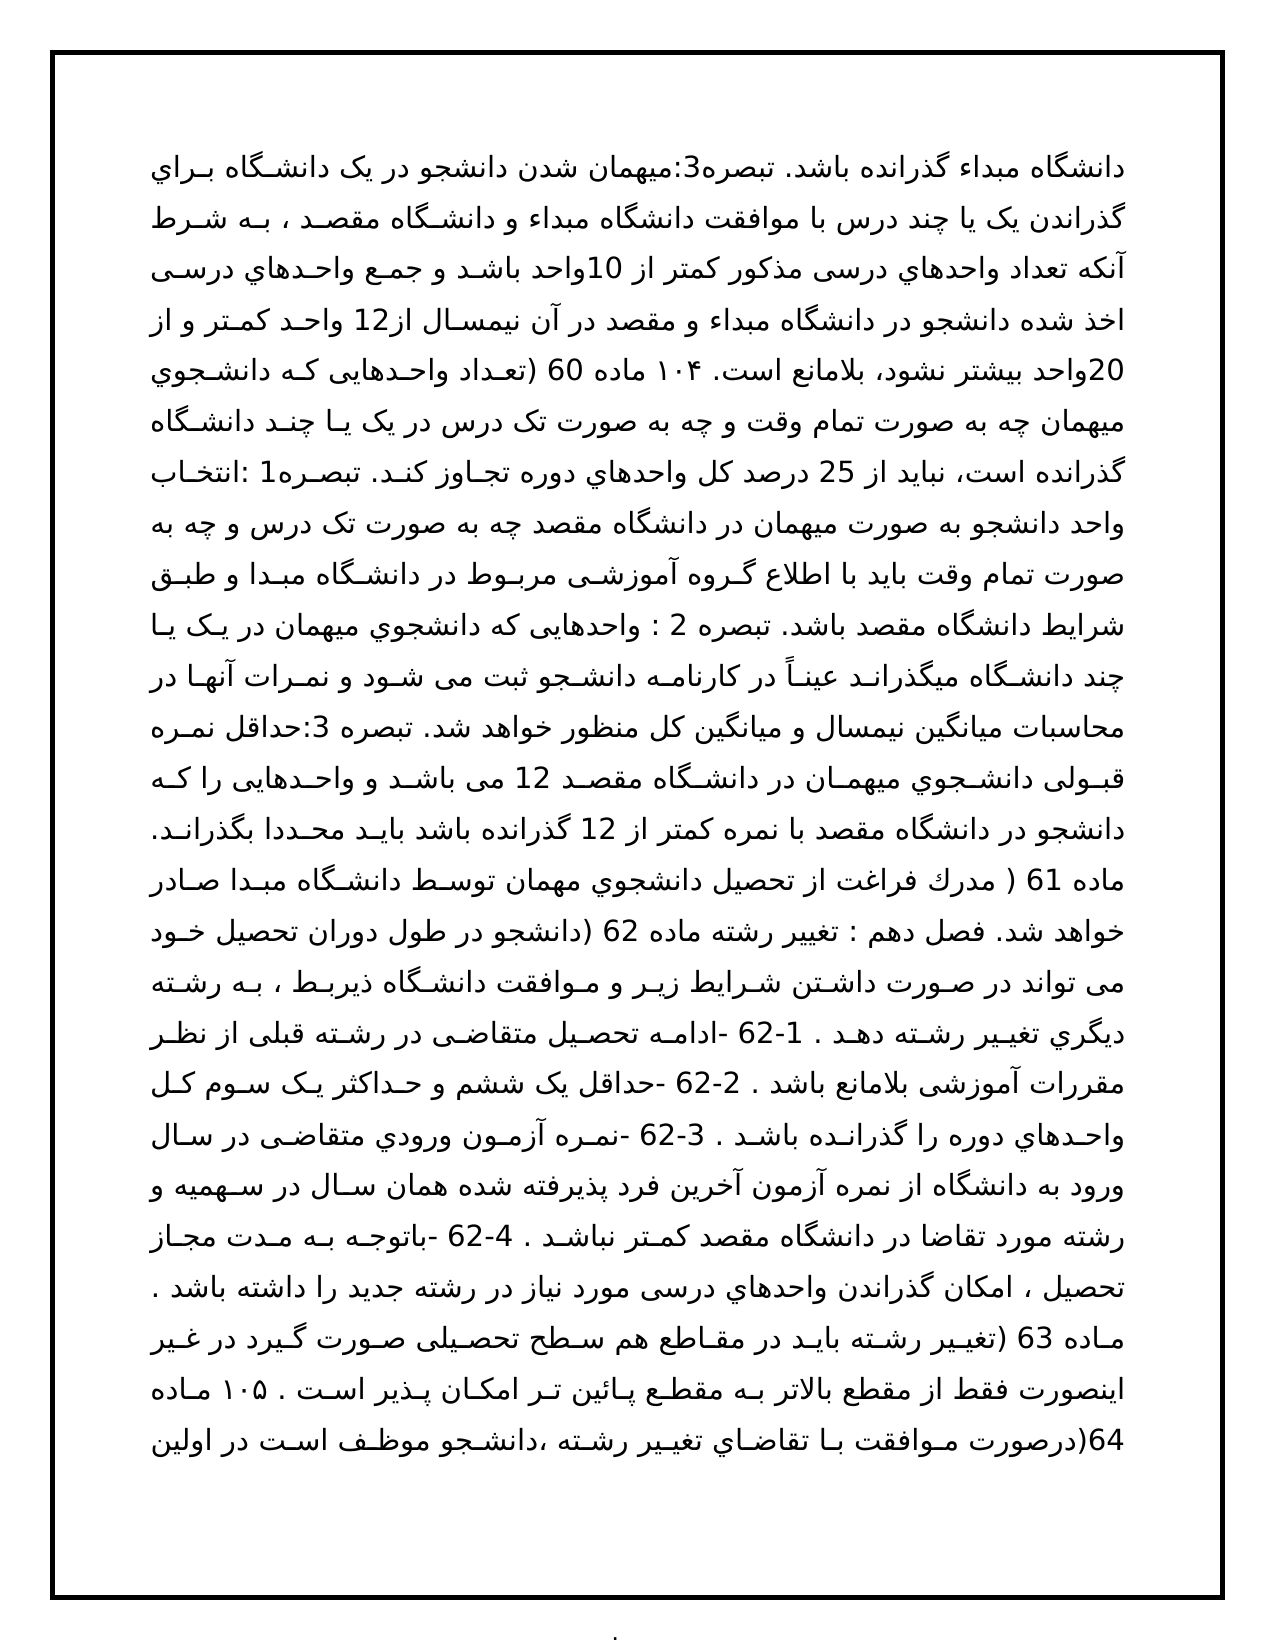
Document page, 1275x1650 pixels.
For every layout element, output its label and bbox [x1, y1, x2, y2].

text [150, 150, 1125, 1457]
